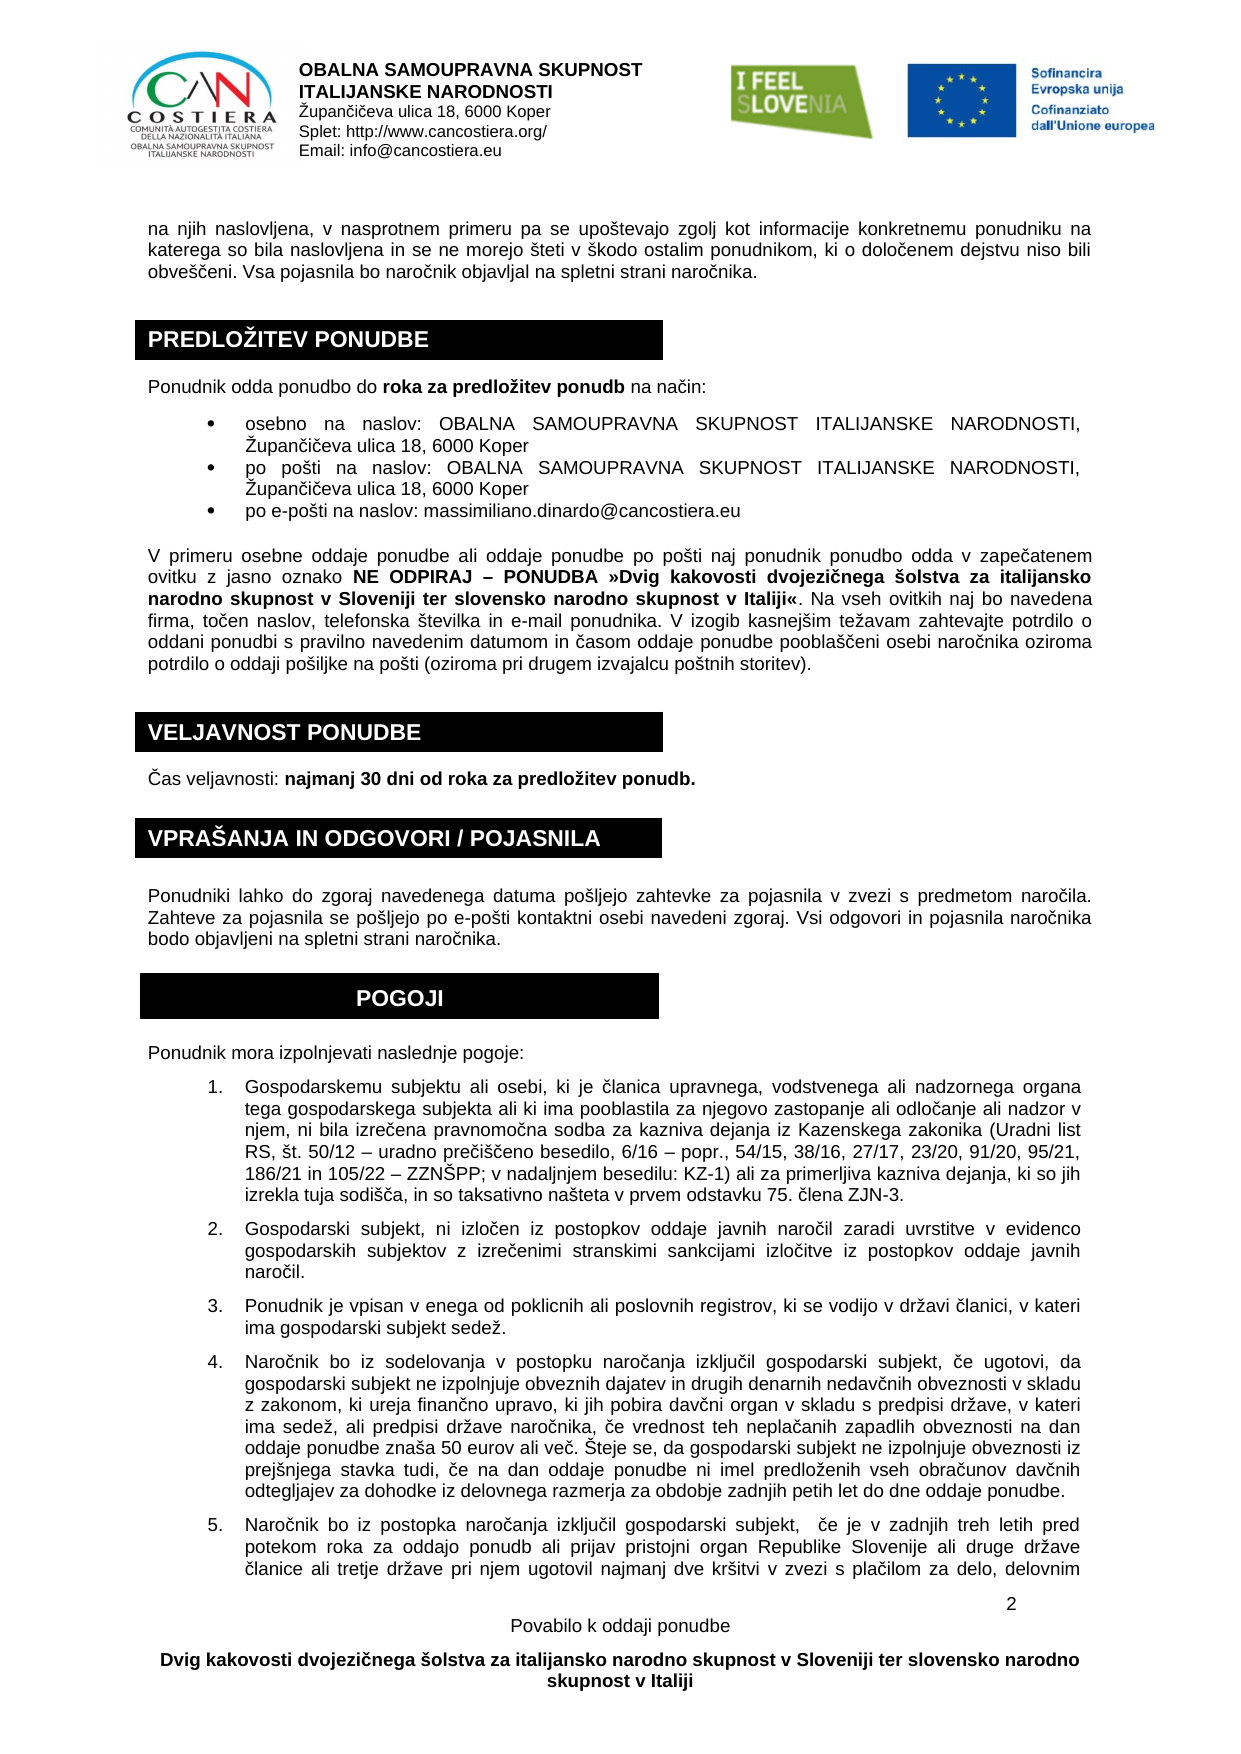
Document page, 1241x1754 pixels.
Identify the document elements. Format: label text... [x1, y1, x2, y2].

text V primeru osebne oddaje ponudbe ali oddaje ponudbe po pošti naj ponudnik ponudbo odda v zapečatenem ovitku z jasno oznako NE ODPIRAJ – PONUDBA »Dvig kakovosti dvojezičnega šolstva za italijansko narodno skupnost v Sloveniji ter slovensko narodno skupnost v Italiji«. Na vseh ovitkih naj bo navedena firma, točen naslov, telefonska številka in e-mail ponudnika. V izogib kasnejšim težavam zahtevajte potrdilo o oddani ponudbi s pravilno navedenim datumom in časom oddaje ponudbe pooblaščeni osebi naročnika oziroma potrdilo o oddaji pošiljke na pošti (oziroma pri drugem izvajalcu poštnih storitev). [148, 545, 1092, 674]
picture [902, 56, 1168, 143]
picture [95, 44, 308, 164]
text Ponudnik odda ponudbo do roka za predložitev ponudb na način: [148, 376, 1092, 397]
subtitle VPRAŠANJA IN ODGOVORI / POJASNILA [140, 822, 658, 853]
subtitle PREDLOŽITEV PONUDBE [140, 325, 658, 355]
table_header osebno na naslov: OBALNA SAMOUPRAVNA SKUPNOST ITALIJANSKE NARODNOSTI, Župančičeva ulica 18, 6000 Koper po pošti na naslov: OBALNA SAMOUPRAVNA SKUPNOST ITALIJANSKE NARODNOSTI, Župančičeva ulica 18, 6000 Koper po e-pošti na naslov: massimiliano.dinardo@cancostiera.eu [159, 413, 1092, 521]
text Čas veljavnosti: najmanj 30 dni od roka za predložitev ponudb. [148, 768, 1092, 789]
text Ponudnik mora izpolnjevati naslednje pogoje: [148, 1042, 1092, 1064]
table_header POGOJI [140, 973, 659, 1019]
picture [301, 65, 308, 74]
picture [723, 60, 878, 142]
text Ponudniki lahko do zgoraj navedenega datuma pošljejo zahtevke za pojasnila v zvezi s predmetom naročila. Zahteve za pojasnila se pošljejo po e-pošti kontaktni osebi navedeni zgoraj. Vsi odgovori in pojasnila naročnika bodo objavljeni na spletni strani naročnika. [148, 885, 1092, 949]
subtitle VELJAVNOST PONUDBE [140, 716, 658, 747]
